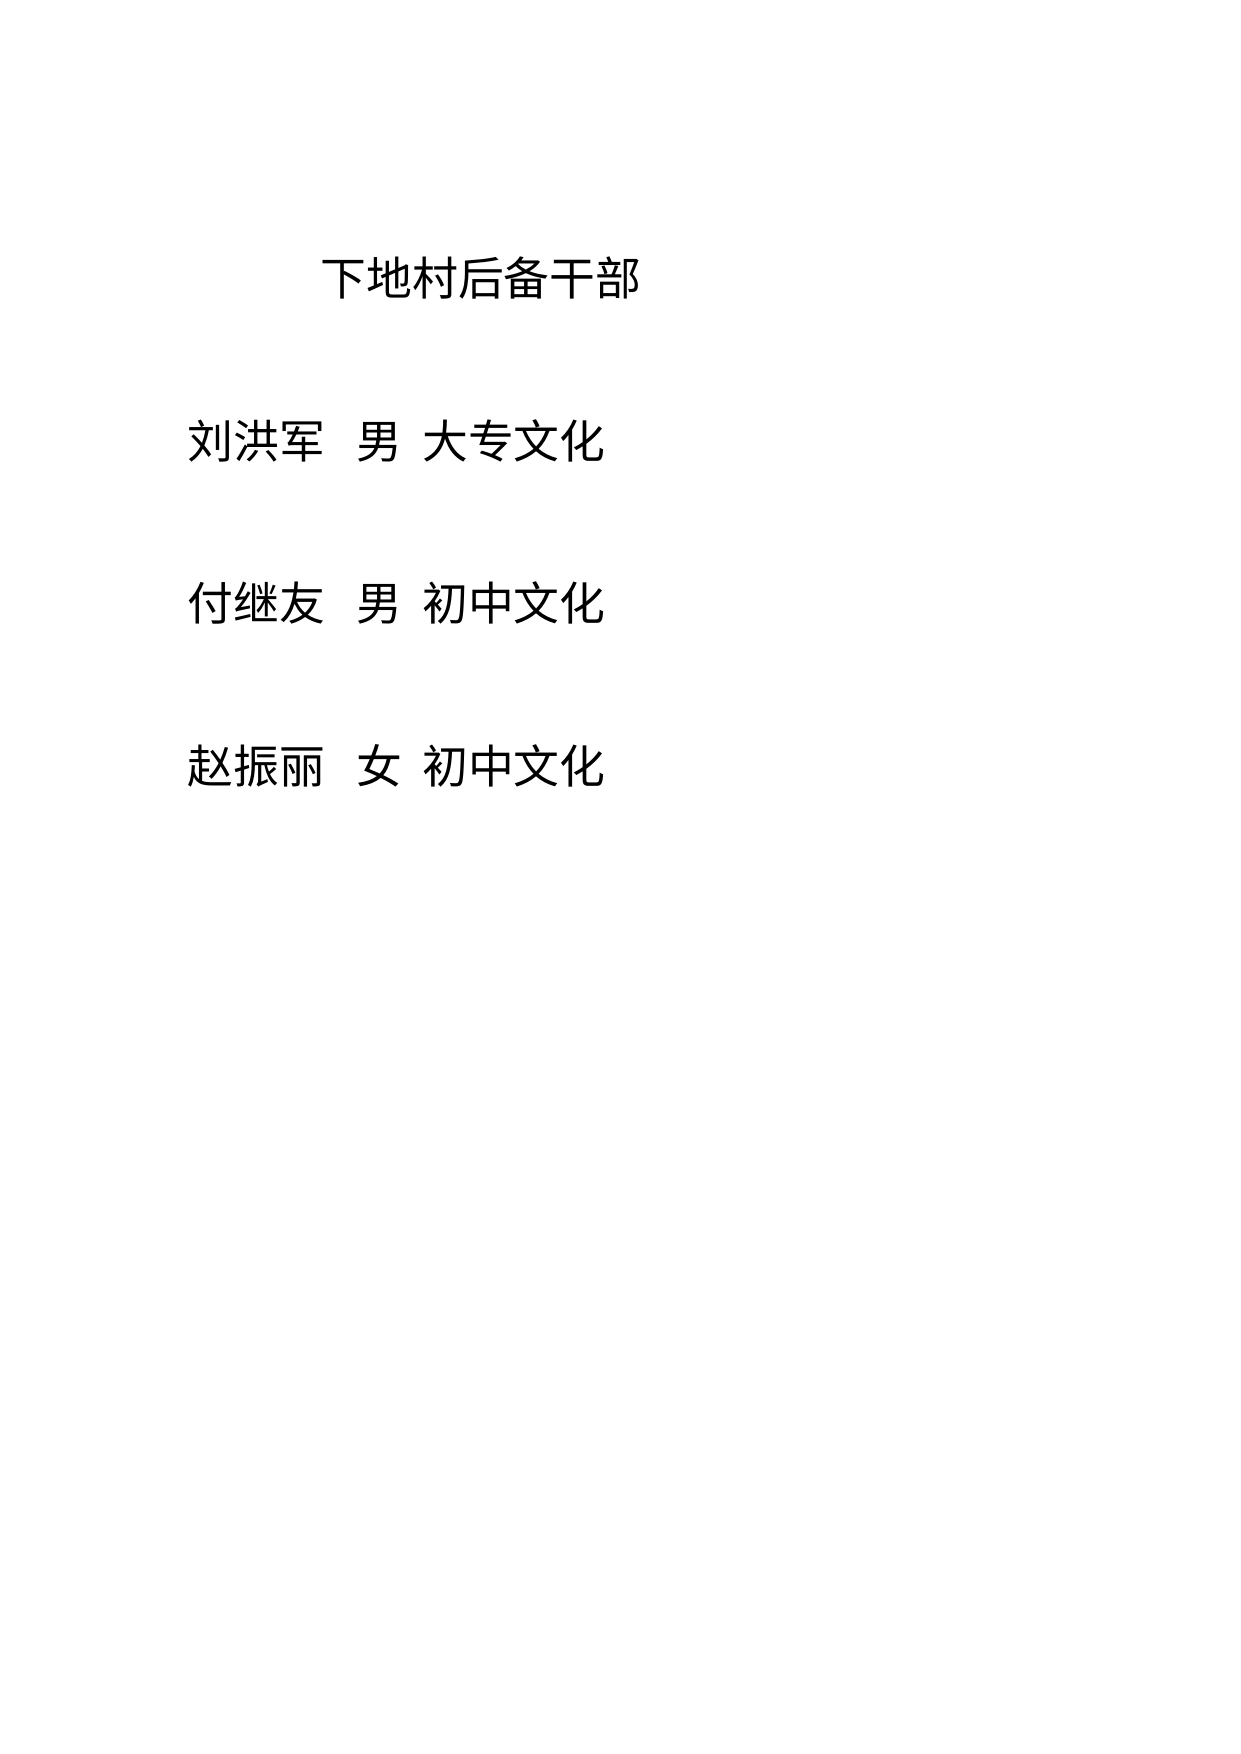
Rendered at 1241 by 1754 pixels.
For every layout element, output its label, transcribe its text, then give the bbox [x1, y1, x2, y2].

text 刘洪军 男 大专文化 [187, 389, 1053, 487]
text 付继友 男 初中文化 [187, 552, 1053, 649]
text 下地村后备干部 [187, 227, 1053, 324]
text 赵振丽 女 初中文化 [187, 714, 1053, 812]
